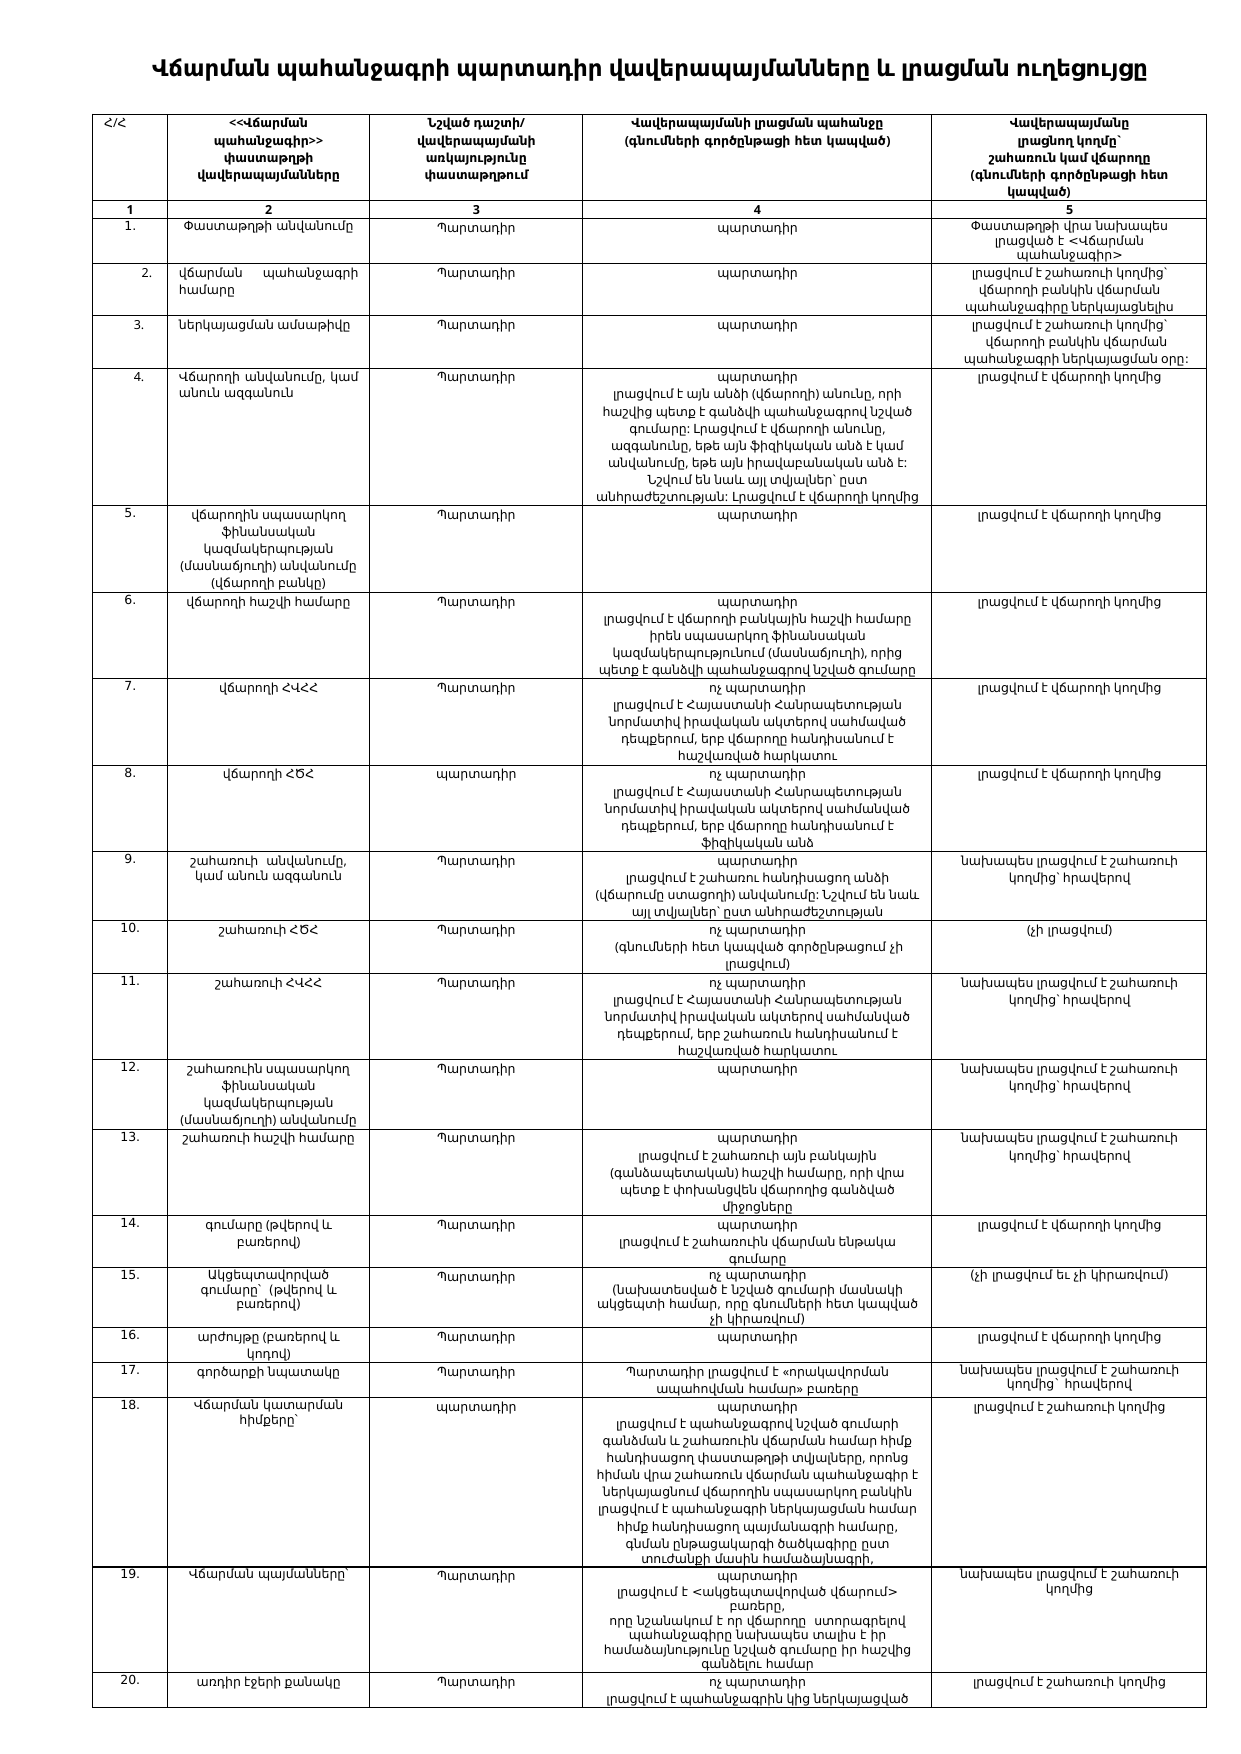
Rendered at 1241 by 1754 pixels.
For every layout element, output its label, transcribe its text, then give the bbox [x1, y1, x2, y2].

table_cell 10. [93, 921, 167, 973]
table_cell լրացվում է շահառուի կողմից` վճարողի բանկին վճարման պահանջագրի ներկայացման օրը: [932, 316, 1206, 367]
table_cell Պարտադիր [370, 974, 582, 1059]
table_cell գումարը (թվերով և բառերով) [168, 1216, 369, 1267]
table_cell լրացվում է վճարողի կողմից [932, 766, 1206, 851]
table_cell 18. [93, 1398, 167, 1566]
table_cell ներկայացման ամսաթիվը [168, 316, 369, 367]
table_cell առդիր էջերի քանակը [168, 1673, 369, 1707]
table_cell 1. [93, 219, 167, 263]
table_cell 19. [93, 1568, 167, 1672]
table_cell Պարտադիր [370, 1130, 582, 1215]
table_cell Պարտադիր [370, 1568, 582, 1672]
table_header Հ/Հ [93, 115, 167, 200]
table_cell (չի լրացվում եւ չի կիրառվում) [932, 1268, 1206, 1327]
table_cell Պարտադիր [370, 316, 582, 367]
table_cell նախապես լրացվում է շահառուի կողմից [932, 1568, 1206, 1672]
table_cell լրացվում է վճարողի կողմից [932, 1328, 1206, 1362]
table_cell 9. [93, 852, 167, 920]
table_cell Պարտադիր [370, 679, 582, 764]
table_cell շահառուին սպասարկող ֆինանսական կազմակերպության (մասնաճյուղի) անվանումը [168, 1060, 369, 1128]
table_cell գործարքի նպատակը [168, 1363, 369, 1397]
table_cell պարտադիր լրացվում է այն անձի (վճարողի) անունը, որի հաշվից պետք է գանձվի պահանջագրով նշված գումարը: Լրացվում է վճարողի անունը, ազգանունը, եթե այն ֆիզիկական անձ է կամ անվանումը, եթե այն իրավաբանական անձ է: Նշվում են նաև այլ տվյալներ` ըստ անհրաժեշտության: Լրացվում է վճարողի կողմից [583, 369, 931, 505]
table_cell շահառուի ՀՎՀՀ [168, 974, 369, 1059]
table_cell Պարտադիր [370, 1328, 582, 1362]
table_cell պարտադիր [583, 219, 931, 263]
table_cell (չի լրացվում) [932, 921, 1206, 973]
table_cell Պարտադիր [370, 1673, 582, 1707]
table_cell 15. [93, 1268, 167, 1327]
table_header Վավերապայմանի լրացման պահանջը (գնումների գործընթացի հետ կապված) [583, 115, 931, 200]
table_cell պարտադիր [370, 1398, 582, 1566]
table_cell պարտադիր [583, 506, 931, 592]
table_cell պարտադիր լրացվում է շահառուին վճարման ենթակա գումարը [583, 1216, 931, 1267]
table_cell 8. [93, 766, 167, 851]
table_cell ոչ պարտադիր լրացվում է Հայաստանի Հանրապետության նորմատիվ իրավական ակտերով սահմանված դեպքերում, երբ շահառուն հանդիսանում է հաշվառված հարկատու [583, 974, 931, 1059]
table_cell վճարողի ՀԾՀ [168, 766, 369, 851]
table_cell Պարտադիր [370, 921, 582, 973]
table_cell 20. [93, 1673, 167, 1707]
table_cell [932, 1673, 1206, 1707]
table_cell Վճարողի անվանումը, կամ անուն ազգանուն [168, 369, 369, 505]
table_cell պարտադիր լրացվում է <ակցեպտավորված վճարում> բառերը, որը նշանակում է որ վճարողը ստորագրելով պահանջագիրը նախապես տալիս է իր համաձայնությունը նշված գումարը իր հաշվից գանձելու համար [583, 1568, 931, 1672]
table_cell Պարտադիր [370, 1216, 582, 1267]
table_cell ոչ պարտադիր (նախատեսված է նշված գումարի մասնակի ակցեպտի համար, որը գնումների հետ կապված չի կիրառվում) [583, 1268, 931, 1327]
table_cell Պարտադիր [370, 1268, 582, 1327]
table_cell 7. [93, 679, 167, 764]
table_cell Պարտադիր [370, 1060, 582, 1128]
table_cell 4 [583, 201, 931, 218]
table_cell 17. [93, 1363, 167, 1397]
table_cell 11. [93, 974, 167, 1059]
table_cell Ակցեպտավորված գումարը՝ (թվերով և բառերով) [168, 1268, 369, 1327]
table_cell շահառուի հաշվի համարը [168, 1130, 369, 1215]
table_cell 16. [93, 1328, 167, 1362]
table_cell Պարտադիր [370, 506, 582, 592]
table_cell շահառուի անվանումը, կամ անուն ազգանուն [168, 852, 369, 920]
table_cell Պարտադիր [370, 369, 582, 505]
table_cell Պարտադիր [370, 852, 582, 920]
table_cell վճարողին սպասարկող ֆինանսական կազմակերպության (մասնաճյուղի) անվանումը (վճարողի բանկը) [168, 506, 369, 592]
table_cell վճարողի ՀՎՀՀ [168, 679, 369, 764]
table_cell նախապես լրացվում է շահառուի կողմից` հրավերով [932, 1363, 1206, 1397]
table_cell պարտադիր [583, 1060, 931, 1128]
table_cell 5 [932, 201, 1206, 218]
table_cell Պարտադիր [370, 264, 582, 315]
table_cell լրացվում է շահառուի կողմից [932, 1398, 1206, 1566]
table_header Վավերապայմանը լրացնող կողմը` շահառուն կամ վճարողը (գնումների գործընթացի հետ կապված) [932, 115, 1206, 200]
table_cell լրացվում է վճարողի կողմից [932, 369, 1206, 505]
table_cell Պարտադիր լրացվում է «որակավորման ապահովման համար» բառերը [583, 1363, 931, 1397]
table_cell արժույթը (բառերով և կոդով) [168, 1328, 369, 1362]
table_cell [93, 316, 167, 367]
table_cell [93, 264, 167, 315]
table_cell լրացվում է վճարողի կողմից [932, 593, 1206, 678]
table_cell ոչ պարտադիր լրացվում է Հայաստանի Հանրապետության նորմատիվ իրավական ակտերով սահմաված դեպքերում, երբ վճարողը հանդիսանում է հաշվառված հարկատու [583, 679, 931, 764]
table_cell վճարման պահանջագրի համարը [168, 264, 369, 315]
table_cell 14. [93, 1216, 167, 1267]
table_cell Վճարման պայմանները՝ [168, 1568, 369, 1672]
table_cell վճարողի հաշվի համարը [168, 593, 369, 678]
table_cell 1 [93, 201, 167, 218]
table_cell պարտադիր [583, 264, 931, 315]
table_cell պարտադիր [370, 766, 582, 851]
table_cell նախապես լրացվում է շահառուի կողմից` հրավերով [932, 852, 1206, 920]
table_cell [93, 369, 167, 505]
table_cell Պարտադիր [370, 1363, 582, 1397]
table_header Նշված դաշտի/ վավերապայմանի առկայությունը փաստաթղթում [370, 115, 582, 200]
table_cell պարտադիր լրացվում է շահառուի այն բանկային (գանձապետական) հաշվի համարը, որի վրա պետք է փոխանցվեն վճարողից գանձված միջոցները [583, 1130, 931, 1215]
table_cell 6. [93, 593, 167, 678]
table_cell Պարտադիր [370, 593, 582, 678]
table_cell նախապես լրացվում է շահառուի կողմից` հրավերով [932, 1060, 1206, 1128]
table_cell ոչ պարտադիր (գնումների հետ կապված գործընթացում չի լրացվում) [583, 921, 931, 973]
table_cell 3 [370, 201, 582, 218]
table_cell նախապես լրացվում է շահառուի կողմից` հրավերով [932, 1130, 1206, 1215]
table_cell 5. [93, 506, 167, 592]
table_cell 13. [93, 1130, 167, 1215]
table_cell լրացվում է վճարողի կողմից [932, 506, 1206, 592]
table_header <<Վճարման պահանջագիր>> փաստաթղթի վավերապայմանները [168, 115, 369, 200]
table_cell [583, 1673, 931, 1707]
table_cell Փաստաթղթի վրա նախապես լրացված է <Վճարման պահանջագիր> [932, 219, 1206, 263]
table_cell ոչ պարտադիր լրացվում է Հայաստանի Հանրապետության նորմատիվ իրավական ակտերով սահմանված դեպքերում, երբ վճարողը հանդիսանում է ֆիզիկական անձ [583, 766, 931, 851]
text Վճարման պահանջագրի պարտադիր վավերապայմանները և լրացման ուղեցույցը [133, 56, 1167, 82]
table_cell նախապես լրացվում է շահառուի կողմից` հրավերով [932, 974, 1206, 1059]
table_cell պարտադիր լրացվում է շահառու հանդիսացող անձի (վճարումը ստացողի) անվանումը: Նշվում են նաև այլ տվյալներ` ըստ անհրաժեշտության [583, 852, 931, 920]
table_cell 2 [168, 201, 369, 218]
table_cell լրացվում է վճարողի կողմից [932, 1216, 1206, 1267]
table_cell լրացվում է շահառուի կողմից` վճարողի բանկին վճարման պահանջագիրը ներկայացնելիս [932, 264, 1206, 315]
table_cell Պարտադիր [370, 219, 582, 263]
table_cell լրացվում է վճարողի կողմից [932, 679, 1206, 764]
table_cell 12. [93, 1060, 167, 1128]
table_cell Փաստաթղթի անվանումը [168, 219, 369, 263]
table_cell պարտադիր [583, 1328, 931, 1362]
table_cell պարտադիր լրացվում է վճարողի բանկային հաշվի համարը իրեն սպասարկող ֆինանսական կազմակերպությունում (մասնաճյուղի), որից պետք է գանձվի պահանջագրով նշված գումարը [583, 593, 931, 678]
table_cell պարտադիր [583, 316, 931, 367]
table_cell պարտադիր լրացվում է պահանջագրով նշված գումարի գանձման և շահառուին վճարման համար հիմք հանդիսացող փաստաթղթի տվյալները, որոնց հիման վրա շահառուն վճարման պահանջագիր է ներկայացնում վճարողին սպասարկող բանկին լրացվում է պահանջագրի ներկայացման համար հիմք հանդիսացող պայմանագրի համարը, գնման ընթացակարգի ծածկագիրը ըստ տուժանքի մասին համաձայնագրի, [583, 1398, 931, 1566]
table_cell Վճարման կատարման հիմքերը՝ [168, 1398, 369, 1566]
table_cell շահառուի ՀԾՀ [168, 921, 369, 973]
